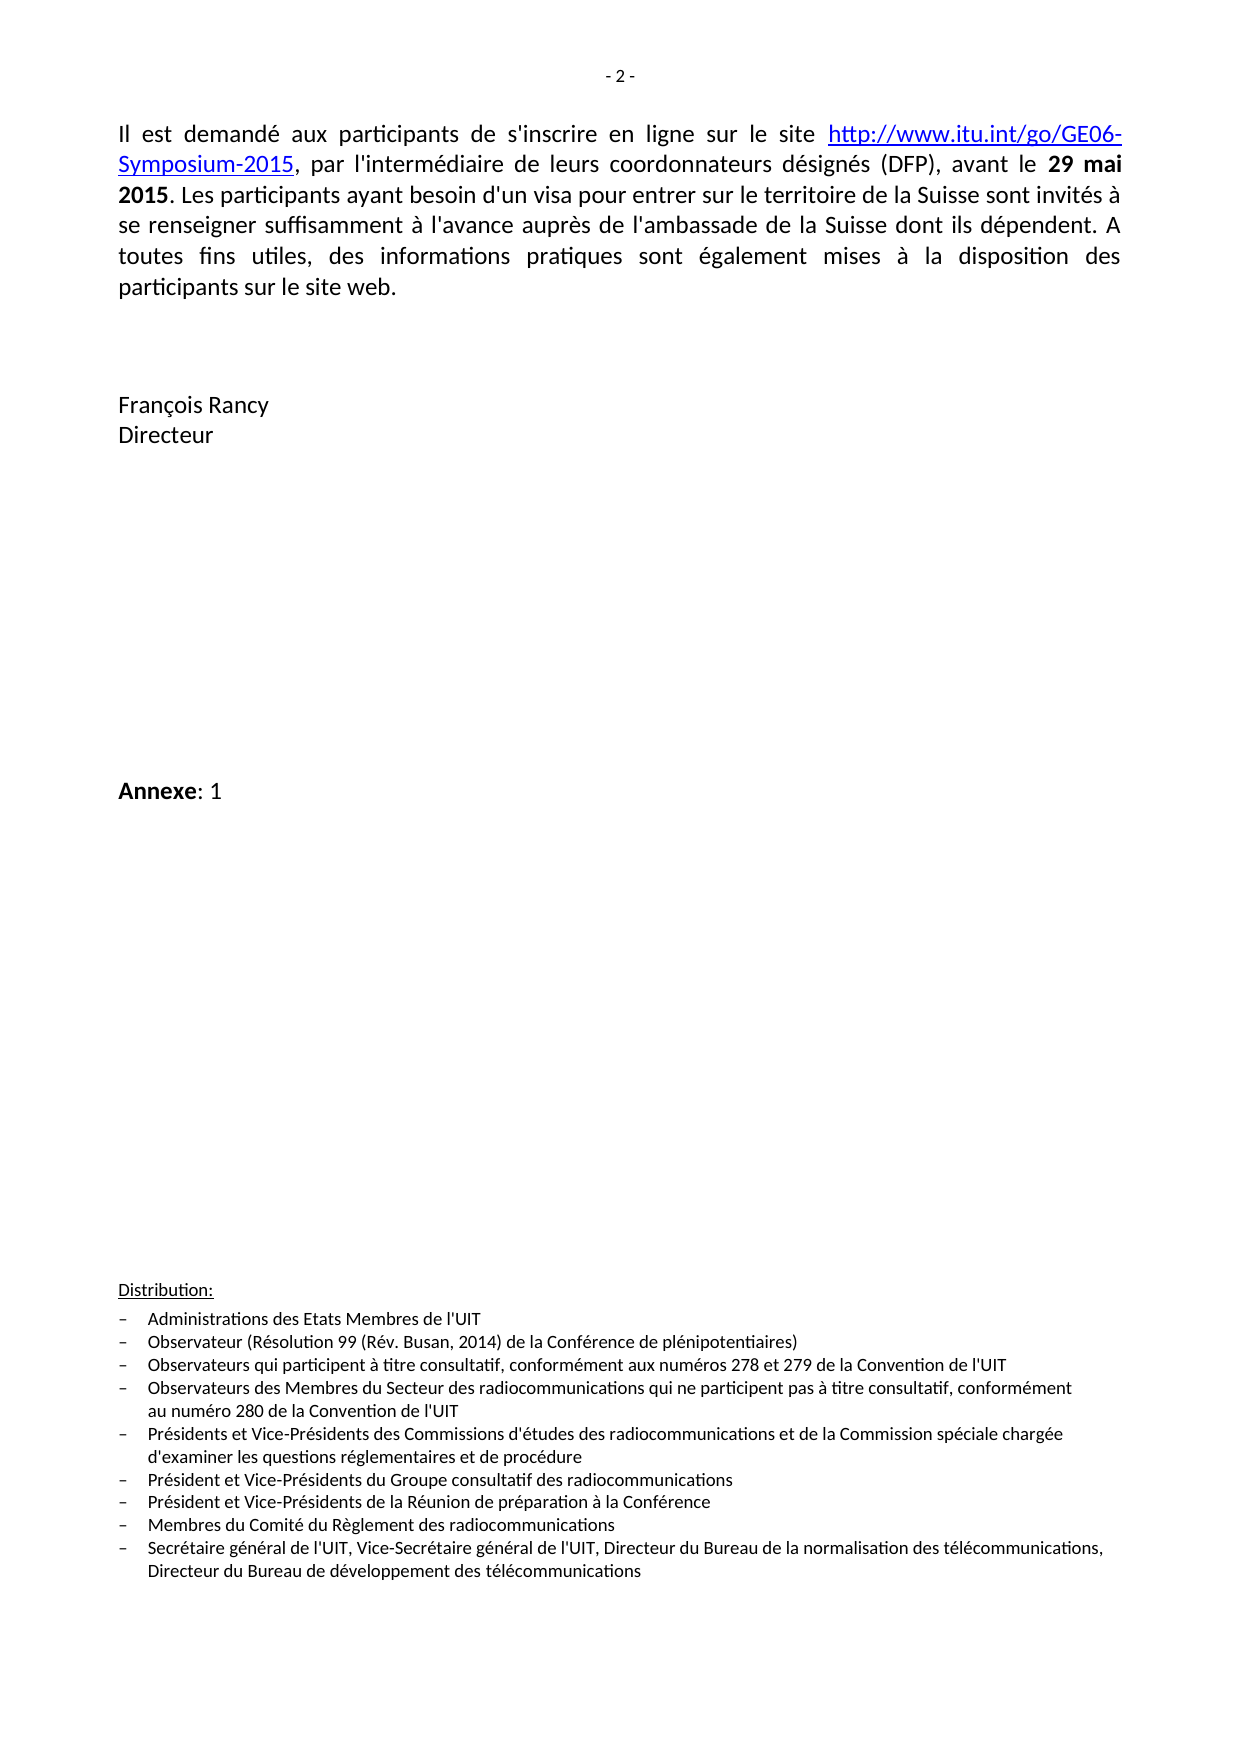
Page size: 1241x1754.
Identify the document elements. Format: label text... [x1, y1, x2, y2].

text – Membres du Comité du Règlement des radiocommunications [118, 1514, 1122, 1537]
text – Président et Vice-Présidents du Groupe consultatif des radiocommunications [118, 1468, 1122, 1491]
text Annexe: 1 [118, 775, 1122, 805]
text – Secrétaire général de l'UIT, Vice-Secrétaire général de l'UIT, Directeur du Bureau de la normalisation des télécommunications, Directeur du Bureau de développement des télécommunications [118, 1537, 1122, 1582]
text – Observateur (Résolution 99 (Rév. Busan, 2014) de la Conférence de plénipotentiaires) [118, 1330, 1122, 1353]
text – Présidents et Vice-Présidents des Commissions d'études des radiocommunications et de la Commission spéciale chargée d'examiner les questions réglementaires et de procédure [118, 1422, 1122, 1468]
text – Administrations des Etats Membres de l'UIT [118, 1307, 1122, 1330]
text François Rancy Directeur [118, 389, 1122, 450]
text Distribution: [118, 1278, 1122, 1301]
text – Président et Vice-Présidents de la Réunion de préparation à la Conférence [118, 1491, 1122, 1514]
text – Observateurs des Membres du Secteur des radiocommunications qui ne participent pas à titre consultatif, conformément au numéro 280 de la Convention de l'UIT [118, 1376, 1122, 1422]
text Il est demandé aux participants de s'inscrire en ligne sur le site http://www.itu.int/go/GE06-Symposium-2015, par l'intermédiaire de leurs coordonnateurs désignés (DFP), avant le 29 mai 2015. Les participants ayant besoin d'un visa pour entrer sur le territoire de la Suisse sont invités à se renseigner suffisamment à l'avance auprès de l'ambassade de la Suisse dont ils dépendent. A toutes fins utiles, des informations pratiques sont également mises à la disposition des participants sur le site web. [118, 118, 1122, 301]
text – Observateurs qui participent à titre consultatif, conformément aux numéros 278 et 279 de la Convention de l'UIT [118, 1353, 1122, 1376]
